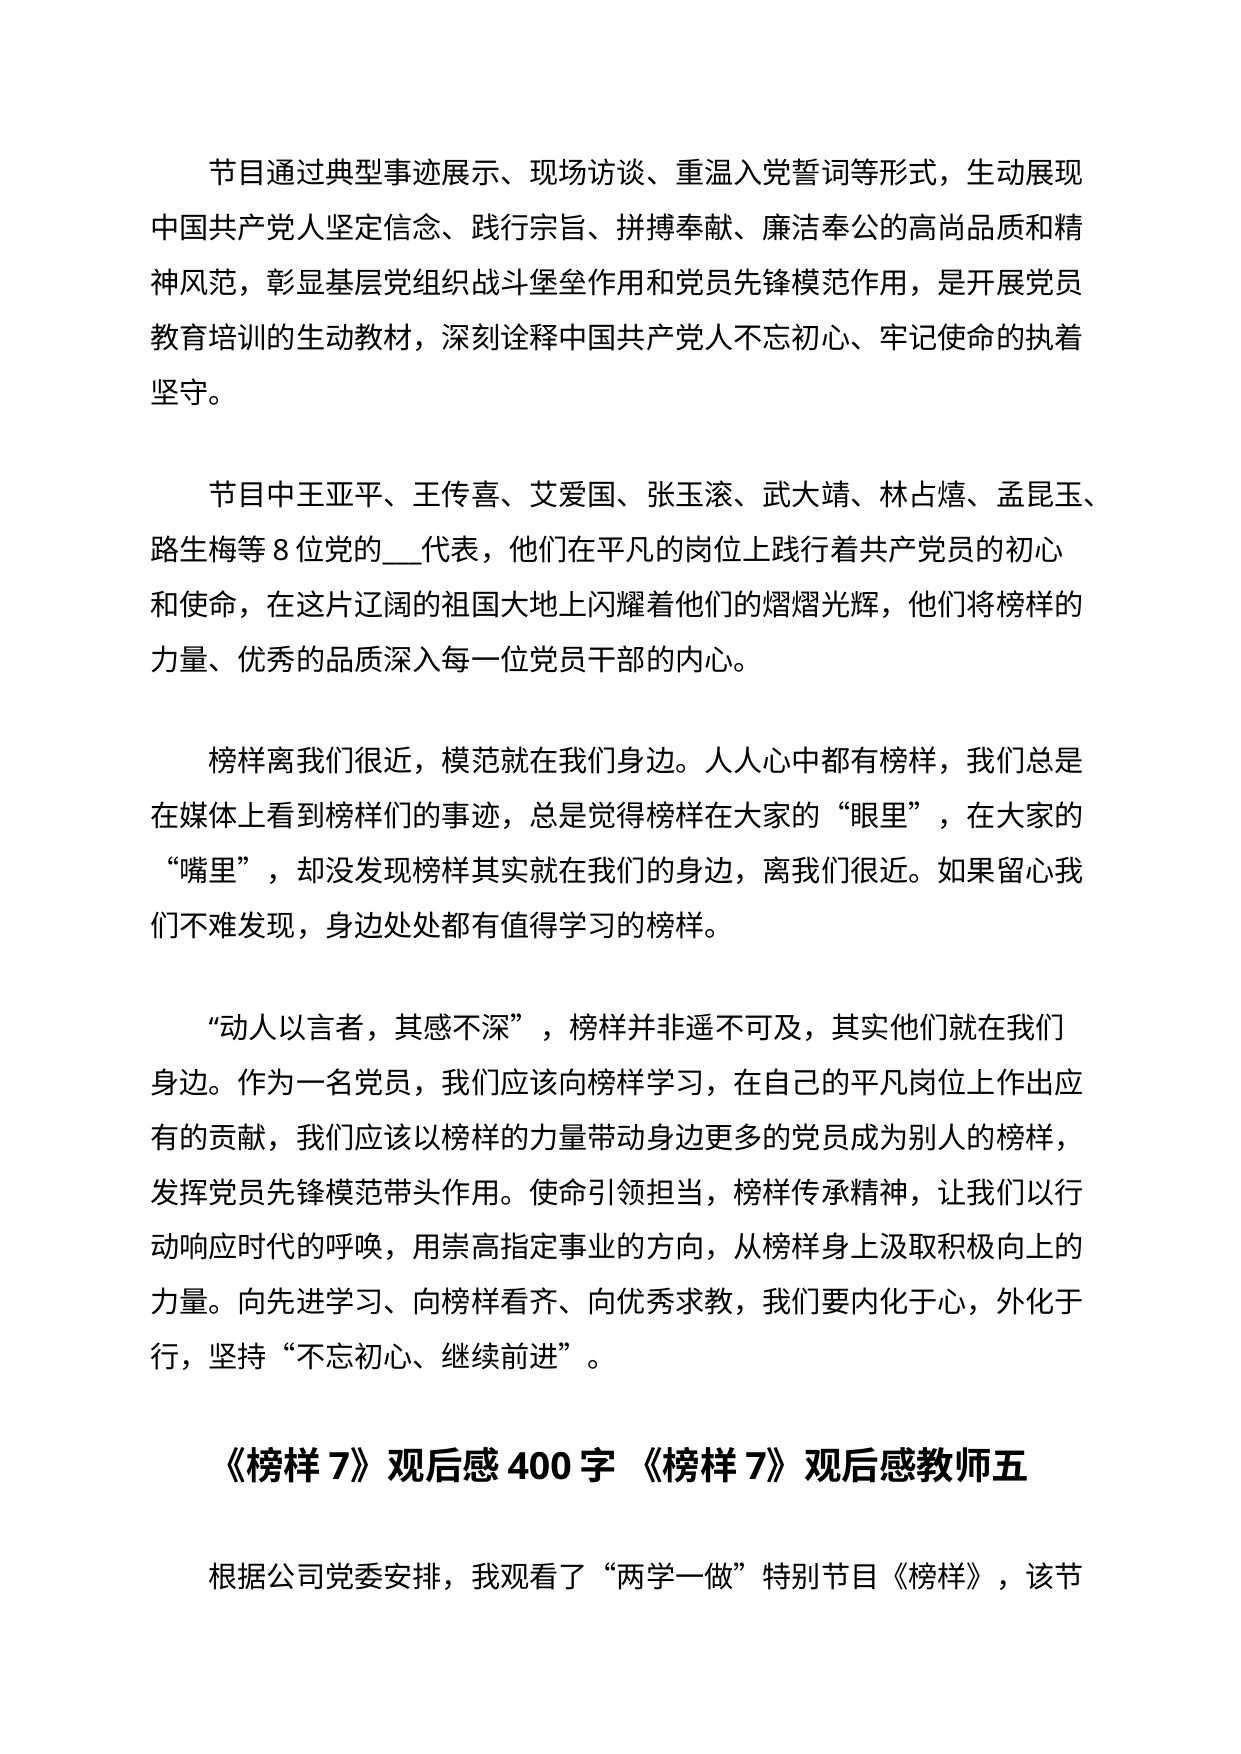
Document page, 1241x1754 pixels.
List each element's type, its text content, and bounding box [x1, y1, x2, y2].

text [150, 1553, 1090, 1596]
text “动人以言者，其感不深”，榜样并非遥不可及，其实他们就在我们身边。作为一名党员，我们应该向榜样学习，在自己的平凡岗位上作出应有的贡献，我们应该以榜样的力量带动身边更多的党员成为别人的榜样，发挥党员先锋模范带头作用。使命引领担当，榜样传承精神，让我们以行动响应时代的呼唤，用崇高指定事业的方向，从榜样身上汲取积极向上的力量。向先进学习、向榜样看齐、向优秀求教，我们要内化于心，外化于行，坚持“不忘初心、继续前进”。 [150, 1004, 1090, 1376]
text 《榜样7》观后感400字 《榜样7》观后感教师五 [150, 1436, 1090, 1490]
text 节目中王亚平、王传喜、艾爱国、张玉滚、武大靖、林占熺、孟昆玉、路生梅等8位党的___代表，他们在平凡的岗位上践行着共产党员的初心和使命，在这片辽阔的祖国大地上闪耀着他们的熠熠光辉，他们将榜样的力量、优秀的品质深入每一位党员干部的内心。 [150, 471, 1090, 678]
text 节目通过典型事迹展示、现场访谈、重温入党誓词等形式，生动展现中国共产党人坚定信念、践行宗旨、拼搏奉献、廉洁奉公的高尚品质和精神风范，彰显基层党组织战斗堡垒作用和党员先锋模范作用，是开展党员教育培训的生动教材，深刻诠释中国共产党人不忘初心、牢记使命的执着坚守。 [150, 150, 1090, 412]
text 榜样离我们很近，模范就在我们身边。人人心中都有榜样，我们总是在媒体上看到榜样们的事迹，总是觉得榜样在大家的“眼里”，在大家的“嘴里”，却没发现榜样其实就在我们的身边，离我们很近。如果留心我们不难发现，身边处处都有值得学习的榜样。 [150, 738, 1090, 945]
